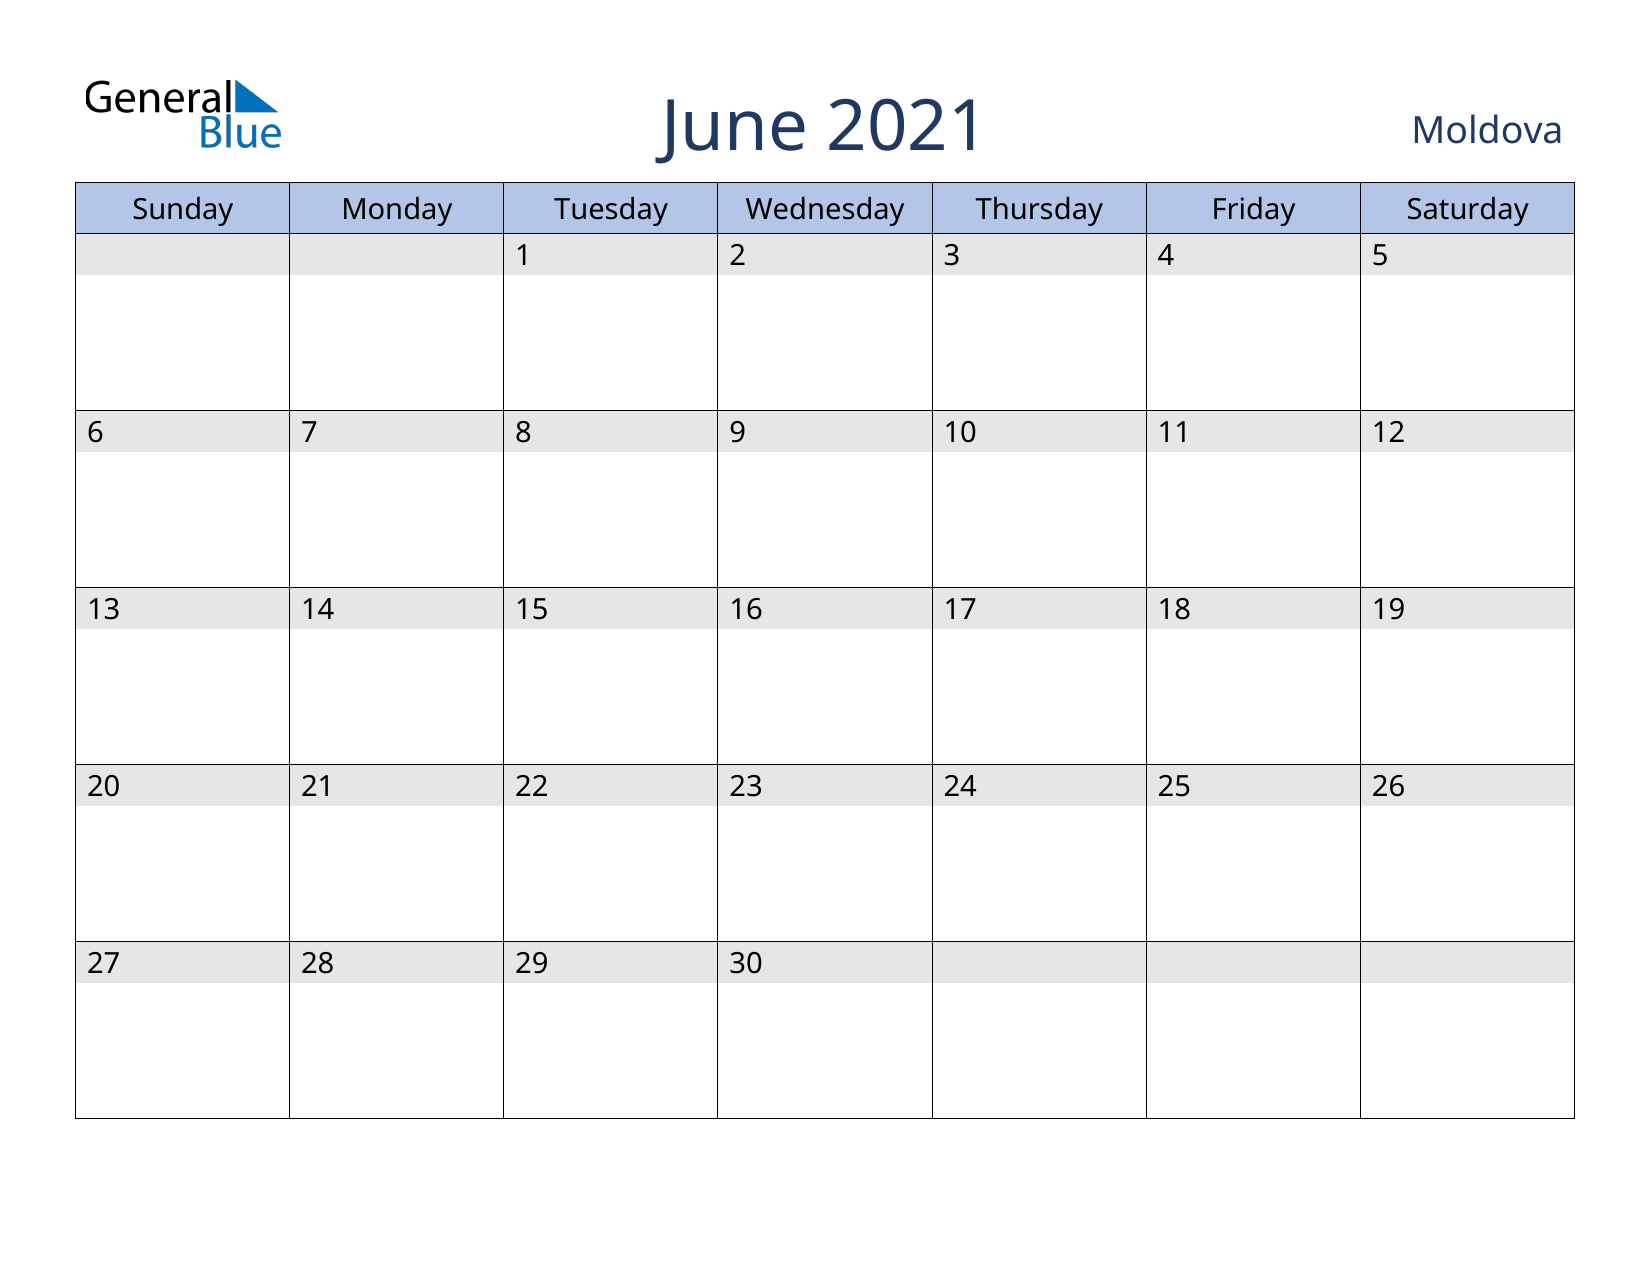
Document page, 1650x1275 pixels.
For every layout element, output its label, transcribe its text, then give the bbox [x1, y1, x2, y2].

table_cell 14 [290, 588, 503, 629]
table_cell Wednesday [718, 183, 932, 233]
table_cell 11 [1147, 411, 1360, 452]
table_cell [1147, 983, 1360, 1118]
table_cell [76, 983, 289, 1118]
table_cell 20 [76, 765, 289, 806]
table_cell [933, 629, 1146, 764]
table_cell 2 [718, 234, 932, 275]
table_cell 30 [718, 942, 932, 983]
table_cell [933, 983, 1146, 1118]
table_cell Friday [1147, 183, 1360, 233]
table_cell [1147, 806, 1360, 941]
table_cell 27 [76, 942, 289, 983]
table_cell 4 [1147, 234, 1360, 275]
table_cell [1147, 629, 1360, 764]
table_cell [1361, 942, 1574, 983]
table_cell [933, 452, 1146, 587]
table_cell 21 [290, 765, 503, 806]
table_cell [933, 942, 1146, 983]
table_cell 19 [1361, 588, 1574, 629]
table_cell 8 [504, 411, 717, 452]
table_cell 6 [76, 411, 289, 452]
table_cell [76, 275, 289, 410]
table_cell Saturday [1361, 183, 1574, 233]
table_cell [1361, 983, 1574, 1118]
table_cell [290, 983, 503, 1118]
table_cell 9 [718, 411, 932, 452]
table_cell [504, 452, 717, 587]
table_cell 28 [290, 942, 503, 983]
table_cell [1361, 452, 1574, 587]
table_cell [1147, 942, 1360, 983]
table_cell 24 [933, 765, 1146, 806]
table_cell [1361, 275, 1574, 410]
table_cell [933, 806, 1146, 941]
table_cell 5 [1361, 234, 1574, 275]
table_header June 2021 [504, 75, 1146, 182]
table_cell 22 [504, 765, 717, 806]
table_cell 12 [1361, 411, 1574, 452]
table_cell 29 [504, 942, 717, 983]
table_cell [76, 806, 289, 941]
table_cell 23 [718, 765, 932, 806]
table_cell [290, 452, 503, 587]
table_cell Thursday [933, 183, 1146, 233]
table_cell 17 [933, 588, 1146, 629]
table_cell [718, 452, 932, 587]
table_cell 10 [933, 411, 1146, 452]
table_cell [76, 452, 289, 587]
table_cell 26 [1361, 765, 1574, 806]
table_cell [718, 983, 932, 1118]
table_cell [290, 629, 503, 764]
picture [86, 80, 281, 148]
table_header Moldova [1146, 75, 1574, 182]
table_cell [1361, 806, 1574, 941]
table_cell 15 [504, 588, 717, 629]
table_cell [1147, 452, 1360, 587]
table_cell [76, 234, 289, 275]
table_cell [933, 275, 1146, 410]
table_cell [504, 275, 717, 410]
table_cell 25 [1147, 765, 1360, 806]
table_cell 16 [718, 588, 932, 629]
table_cell [1147, 275, 1360, 410]
table_cell 18 [1147, 588, 1360, 629]
table_cell 13 [76, 588, 289, 629]
table_cell 1 [504, 234, 717, 275]
table_cell [290, 806, 503, 941]
table_cell [290, 234, 503, 275]
table_cell [718, 629, 932, 764]
table_cell 7 [290, 411, 503, 452]
table_cell [504, 629, 717, 764]
table_cell [504, 806, 717, 941]
table_header [76, 75, 503, 182]
table_cell [504, 983, 717, 1118]
table_cell [290, 275, 503, 410]
table_cell Tuesday [504, 183, 717, 233]
table_cell [718, 806, 932, 941]
table_cell [718, 275, 932, 410]
table_cell Sunday [76, 183, 289, 233]
table_cell 3 [933, 234, 1146, 275]
table_cell [76, 629, 289, 764]
table_cell Monday [290, 183, 503, 233]
table_cell [1361, 629, 1574, 764]
